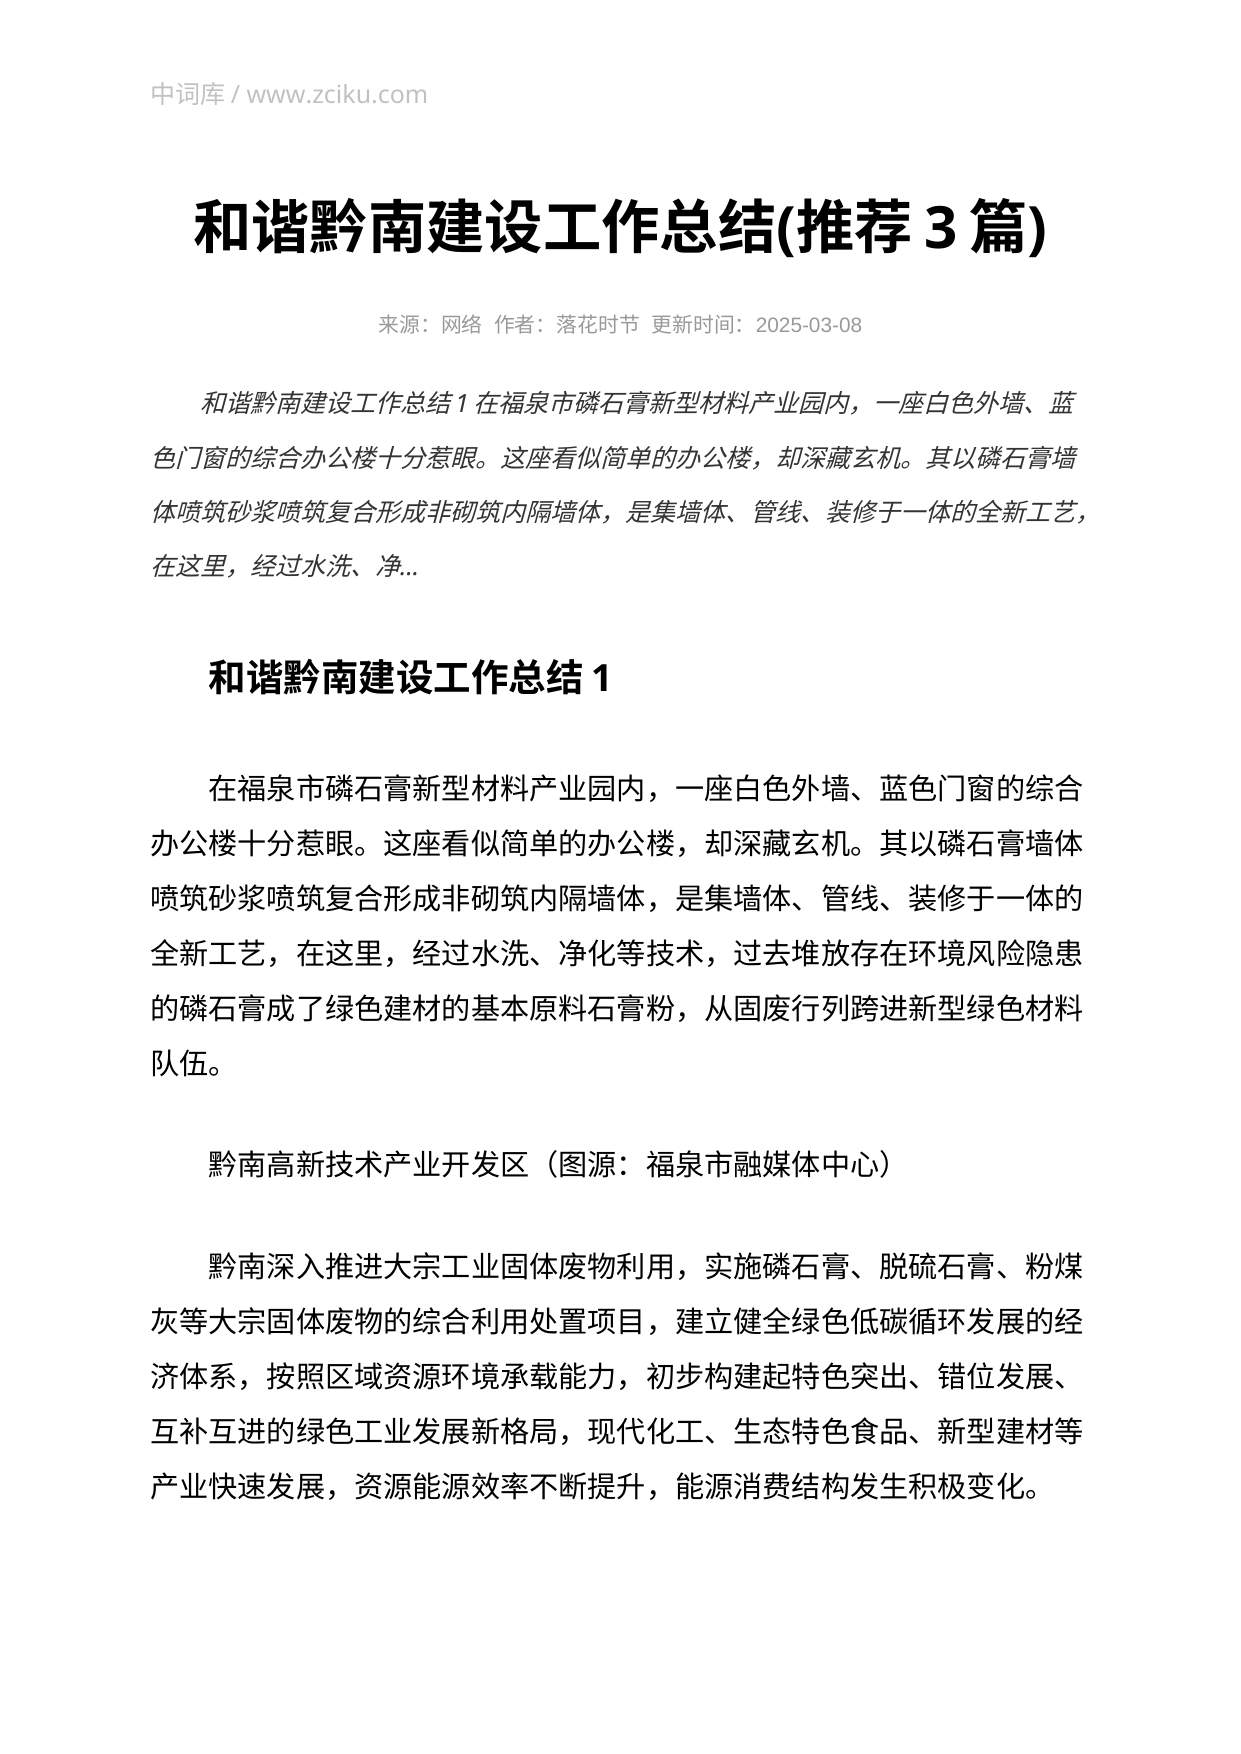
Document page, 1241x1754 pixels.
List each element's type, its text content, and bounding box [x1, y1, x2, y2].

subtitle 和谐黔南建设工作总结(推荐3篇) [150, 181, 1090, 266]
text 来源：网络 作者：落花时节 更新时间：2025-03-08 [150, 313, 1090, 337]
text 黔南深入推进大宗工业固体废物利用，实施磷石膏、脱硫石膏、粉煤灰等大宗固体废物的综合利用处置项目，建立健全绿色低碳循环发展的经济体系，按照区域资源环境承载能力，初步构建起特色突出、错位发展、互补互进的绿色工业发展新格局，现代化工、生态特色食品、新型建材等产业快速发展，资源能源效率不断提升，能源消费结构发生积极变化。 [150, 1244, 1090, 1506]
text 和谐黔南建设工作总结1在福泉市磷石膏新型材料产业园内，一座白色外墙、蓝色门窗的综合办公楼十分惹眼。这座看似简单的办公楼，却深藏玄机。其以磷石膏墙体喷筑砂浆喷筑复合形成非砌筑内隔墙体，是集墙体、管线、装修于一体的全新工艺，在这里，经过水洗、净... [150, 384, 1090, 583]
text 和谐黔南建设工作总结1 [150, 648, 1090, 703]
text 在福泉市磷石膏新型材料产业园内，一座白色外墙、蓝色门窗的综合办公楼十分惹眼。这座看似简单的办公楼，却深藏玄机。其以磷石膏墙体喷筑砂浆喷筑复合形成非砌筑内隔墙体，是集墙体、管线、装修于一体的全新工艺，在这里，经过水洗、净化等技术，过去堆放存在环境风险隐患的磷石膏成了绿色建材的基本原料石膏粉，从固废行列跨进新型绿色材料队伍。 [150, 766, 1090, 1082]
text 黔南高新技术产业开发区（图源：福泉市融媒体中心） [150, 1142, 1090, 1184]
